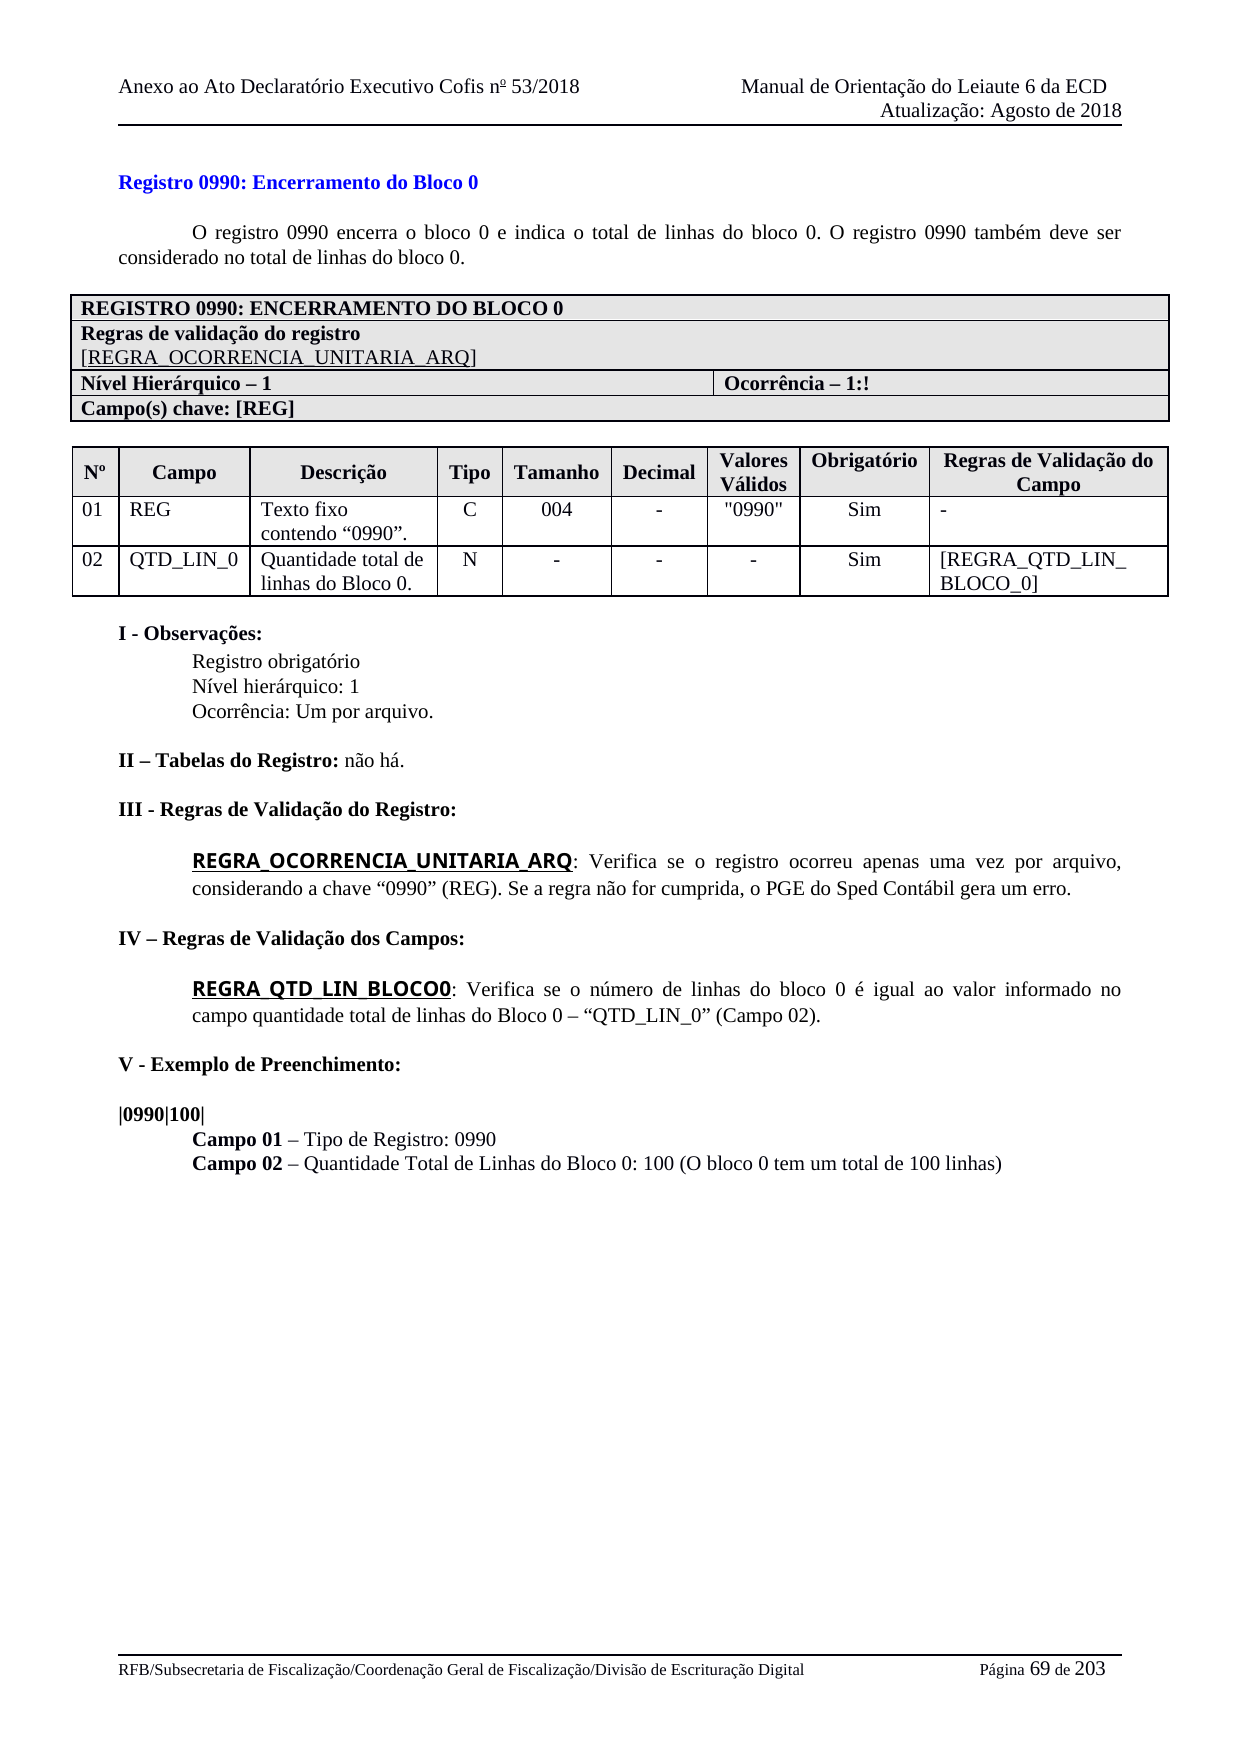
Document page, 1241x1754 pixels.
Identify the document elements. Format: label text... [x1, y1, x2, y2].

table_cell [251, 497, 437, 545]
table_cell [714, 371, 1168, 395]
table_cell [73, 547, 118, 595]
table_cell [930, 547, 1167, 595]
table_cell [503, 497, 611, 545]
text REGRA_QTD_LIN_BLOCO0: Verifica se o número de linhas do bloco 0 é igual ao valor informado no campo quantidade total de linhas do Bloco 0 – “QTD_LIN_0” (Campo 02). [192, 974, 1122, 1027]
text |0990|100| [118, 1101, 1122, 1126]
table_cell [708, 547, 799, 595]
subtitle Registro 0990: Encerramento do Bloco 0 [118, 170, 1122, 194]
text O registro 0990 encerra o bloco 0 e indica o total de linhas do bloco 0. O registro 0990 também deve ser considerado no total de linhas do bloco 0. [118, 219, 1122, 269]
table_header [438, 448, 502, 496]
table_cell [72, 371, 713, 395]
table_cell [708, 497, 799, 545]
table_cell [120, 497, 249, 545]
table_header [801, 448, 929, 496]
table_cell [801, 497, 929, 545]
text Campo 02 – Quantidade Total de Linhas do Bloco 0: 100 (O bloco 0 tem um total de 100 linhas) [118, 1151, 1122, 1174]
text I - Observações: [118, 621, 1122, 645]
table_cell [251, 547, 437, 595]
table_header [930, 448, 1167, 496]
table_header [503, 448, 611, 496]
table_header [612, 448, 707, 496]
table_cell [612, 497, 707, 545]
text Campo 01 – Tipo de Registro: 0990 [118, 1126, 1122, 1151]
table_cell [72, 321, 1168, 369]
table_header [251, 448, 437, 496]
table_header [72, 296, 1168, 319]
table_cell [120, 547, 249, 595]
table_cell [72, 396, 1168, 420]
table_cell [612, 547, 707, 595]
text III - Regras de Validação do Registro: [118, 796, 1122, 821]
text II – Tabelas do Registro: não há. [118, 747, 1122, 772]
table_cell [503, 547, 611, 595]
text REGRA_OCORRENCIA_UNITARIA_ARQ: Verifica se o registro ocorreu apenas uma vez por arquivo, considerando a chave “0990” (REG). Se a regra não for cumprida, o PGE do Sped Contábil gera um erro. [192, 846, 1122, 900]
text Ocorrência: Um por arquivo. [118, 698, 1122, 723]
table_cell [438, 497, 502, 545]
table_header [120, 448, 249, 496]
text Registro obrigatório [118, 648, 1122, 673]
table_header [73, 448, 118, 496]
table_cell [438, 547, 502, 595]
text Nível hierárquico: 1 [118, 673, 1122, 698]
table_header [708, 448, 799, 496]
text IV – Regras de Validação dos Campos: [118, 925, 1122, 950]
text V - Exemplo de Preenchimento: [118, 1051, 1122, 1076]
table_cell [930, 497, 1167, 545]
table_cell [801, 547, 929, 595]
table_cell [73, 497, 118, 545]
